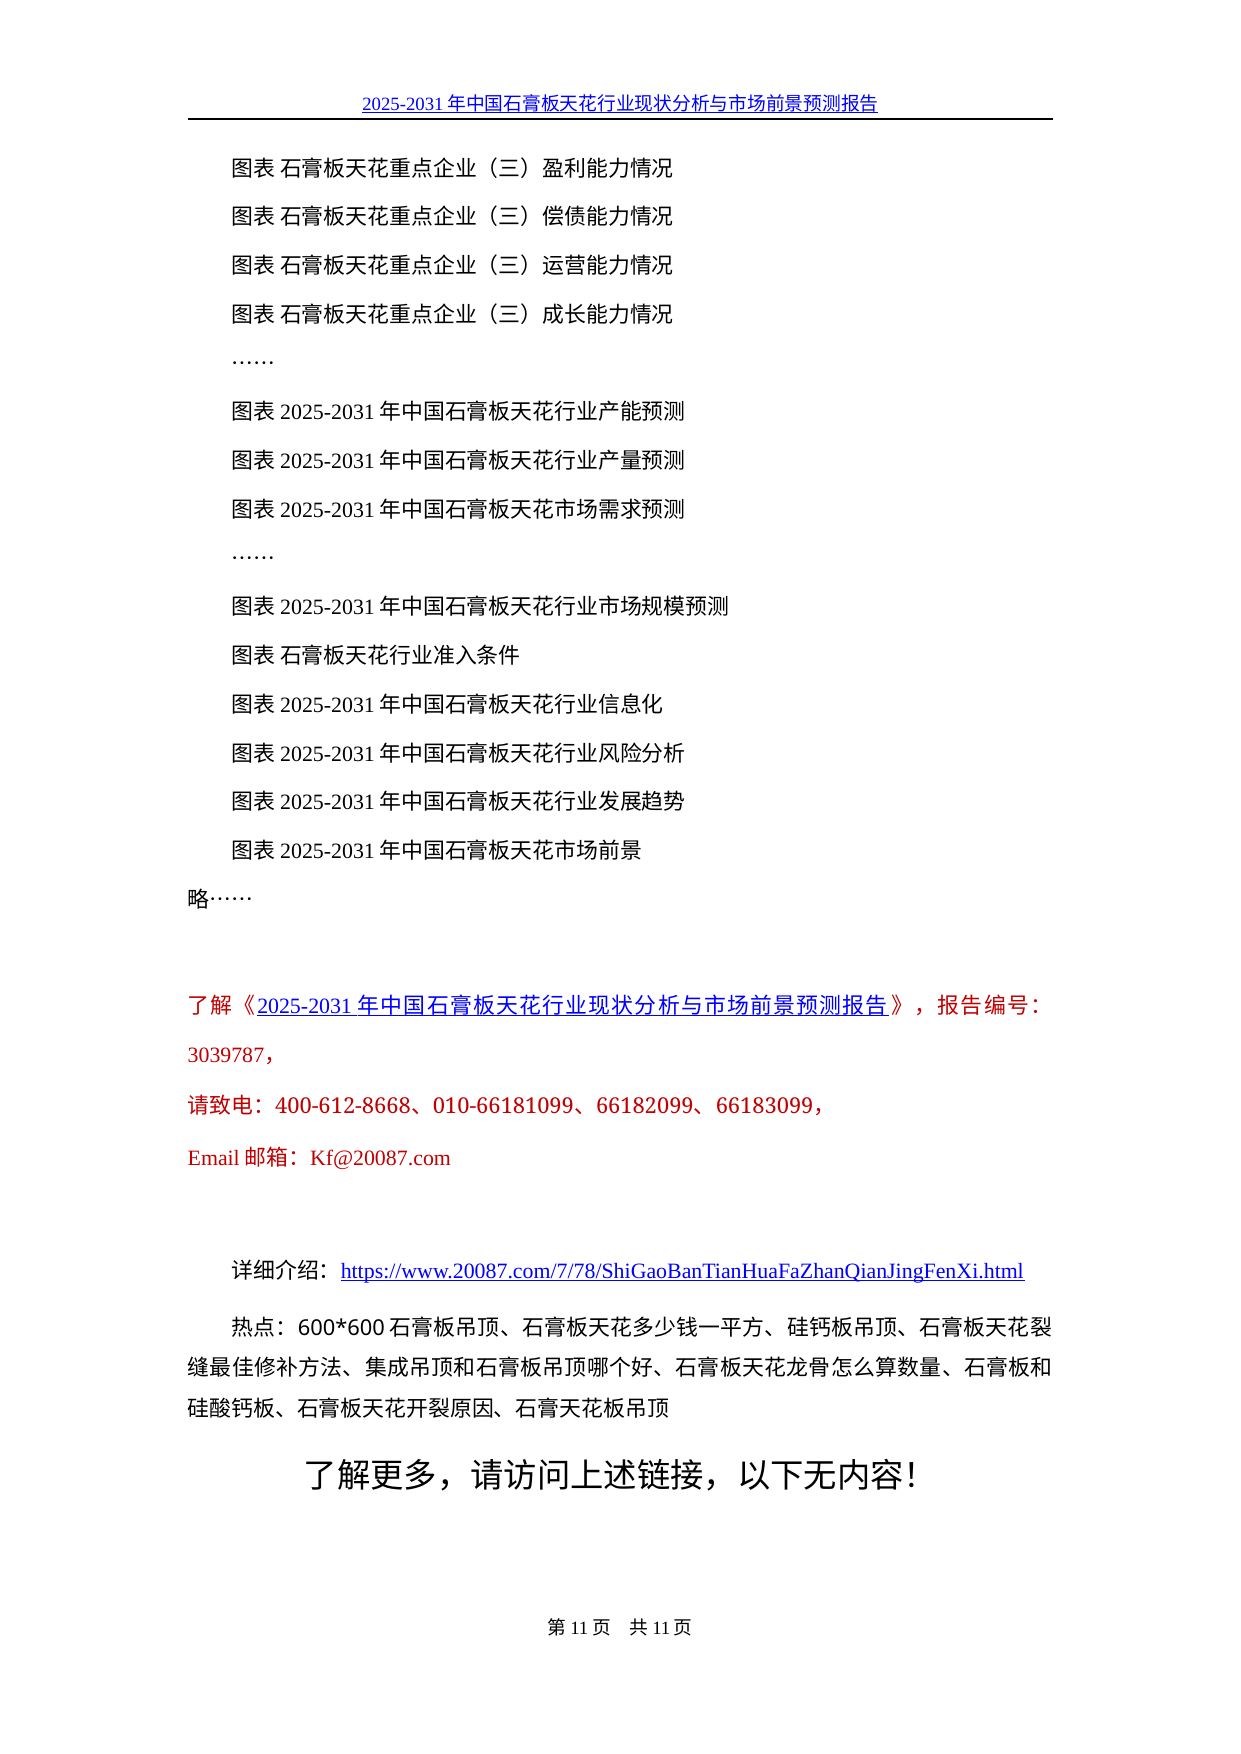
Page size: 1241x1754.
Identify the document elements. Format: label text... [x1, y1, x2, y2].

text 热点：600*600石膏板吊顶、石膏板天花多少钱一平方、硅钙板吊顶、石膏板天花裂缝最佳修补方法、集成吊顶和石膏板吊顶哪个好、石膏板天花龙骨怎么算数量、石膏板和硅酸钙板、石膏板天花开裂原因、石膏天花板吊顶 [187, 1309, 1053, 1423]
title 了解更多，请访问上述链接，以下无内容！ [187, 1441, 1053, 1506]
text 请致电：400-612-8668、010-66181099、66182099、66183099， [187, 1088, 1053, 1121]
text Email邮箱：Kf@20087.com [187, 1140, 1053, 1172]
text 详细介绍：https://www.20087.com/7/78/ShiGaoBanTianHuaFaZhanQianJingFenXi.html [187, 1253, 1053, 1285]
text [187, 150, 1053, 914]
text 了解《2025-2031年中国石膏板天花行业现状分析与市场前景预测报告》，报告编号：3039787， [187, 988, 1053, 1069]
